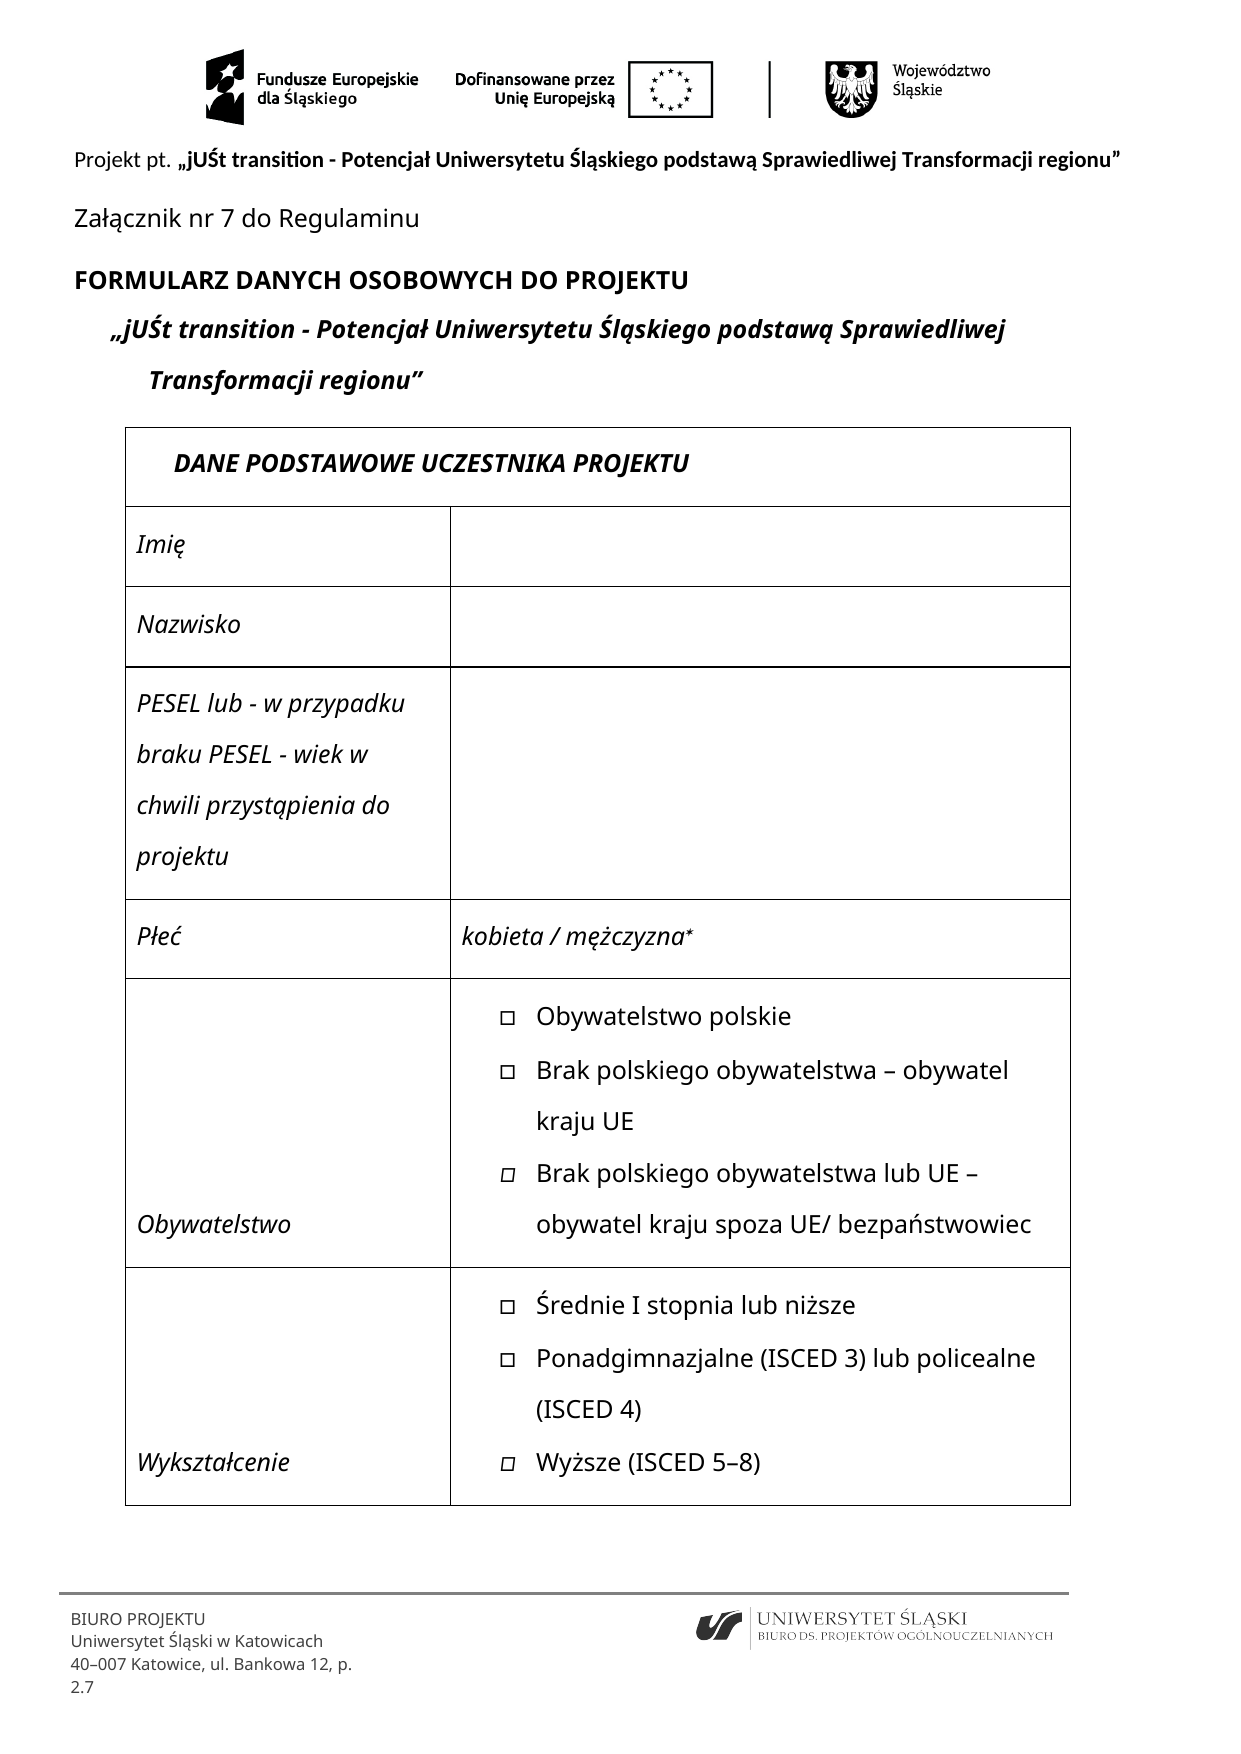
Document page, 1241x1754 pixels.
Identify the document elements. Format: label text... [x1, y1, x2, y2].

text Załącznik nr 7 do Regulaminu [74, 201, 1122, 235]
table_cell Imię [126, 507, 450, 586]
table_cell Średnie I stopnia lub niższe Ponadgimnazjalne (ISCED 3) lub policealne (ISCED 4) Wyższe (ISCED 5–8) [451, 1268, 1070, 1504]
table_header DANE PODSTAWOWE UCZESTNIKA PROJEKTU [126, 428, 1070, 506]
table_cell [451, 587, 1070, 666]
picture [186, 29, 1010, 145]
table_cell Nazwisko [126, 587, 450, 666]
table_cell [451, 507, 1070, 586]
subtitle FORMULARZ DANYCH OSOBOWYCH DO PROJEKTU [74, 263, 1122, 297]
table_cell Płeć [126, 900, 450, 978]
text „jUŚt transition - Potencjał Uniwersytetu Śląskiego podstawą Sprawiedliwej Transformacji regionu” [111, 312, 1122, 397]
table_cell Wykształcenie [126, 1268, 450, 1504]
table_cell PESEL lub - w przypadku braku PESEL - wiek w chwili przystąpienia do projektu [126, 668, 450, 899]
table_cell Obywatelstwo polskie Brak polskiego obywatelstwa – obywatel kraju UE Brak polskiego obywatelstwa lub UE – obywatel kraju spoza UE/ bezpaństwowiec [451, 979, 1070, 1267]
table_cell kobieta / mężczyzna [451, 900, 1070, 978]
table_cell [451, 668, 1070, 899]
table_cell Obywatelstwo [126, 979, 450, 1267]
